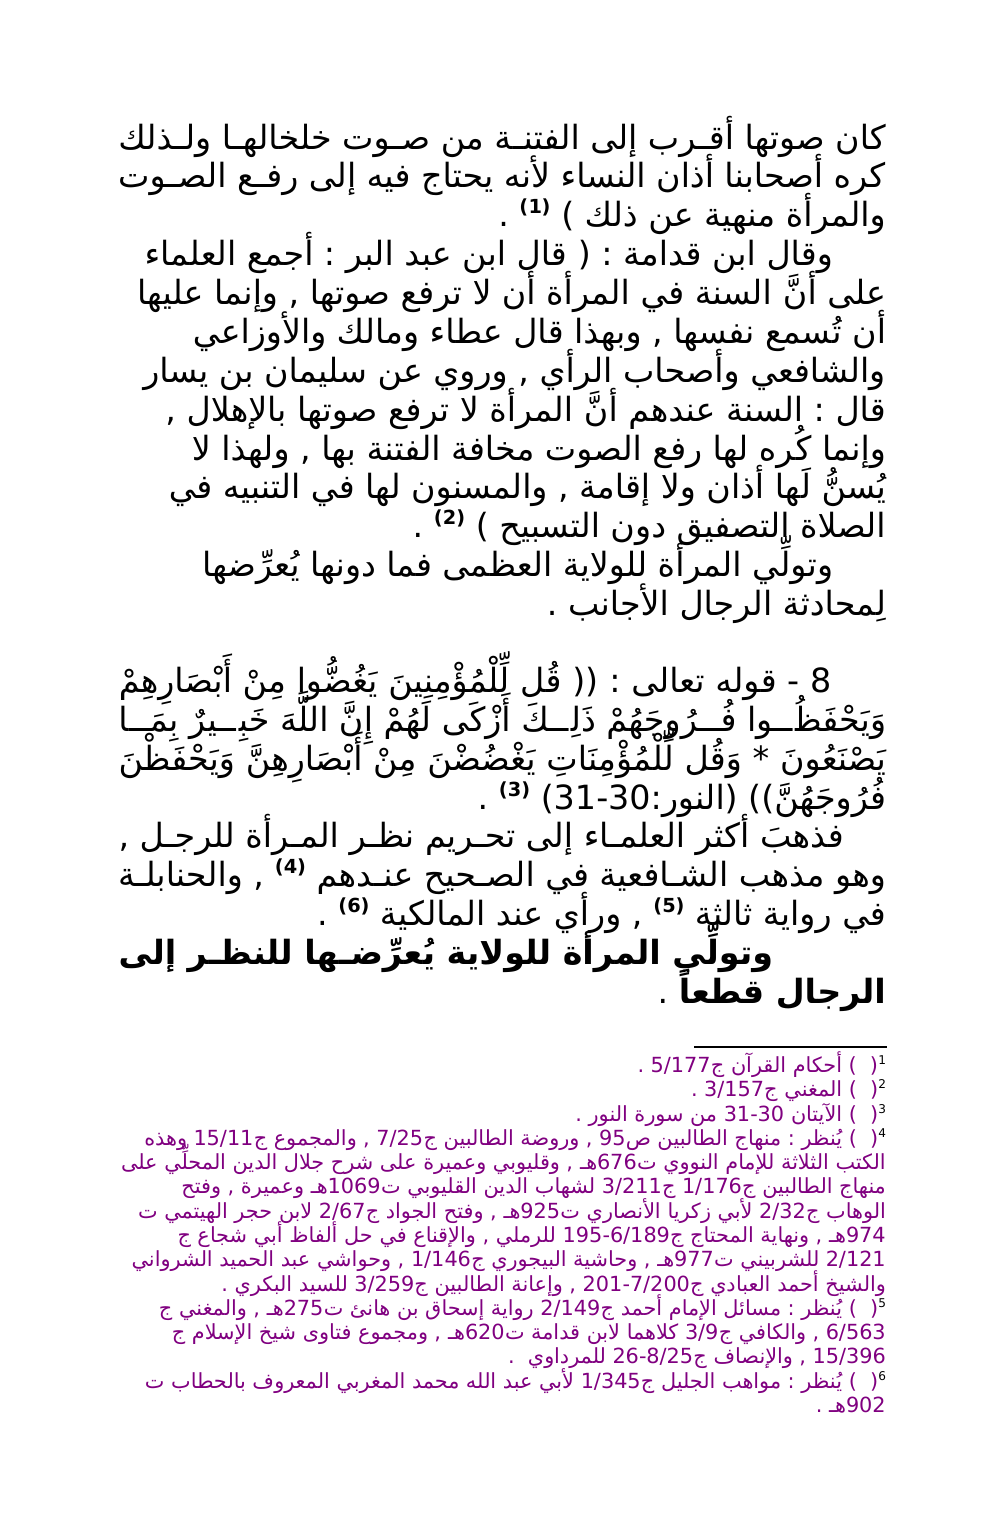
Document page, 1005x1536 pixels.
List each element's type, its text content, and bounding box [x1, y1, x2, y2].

text وتولِّي المرأة للولاية يُعرِّضها للنظر إلى الرجال قطعاً . [118, 933, 886, 1011]
text فذهبَ أكثر العلماء إلى تحريم نظر المرأة للرجل , وهو مذهب الشافعية في الصحيح عندهم () , والحنابلة في رواية ثالثة () , ورأي عند المالكية () . [118, 817, 886, 933]
text قال أبو بكر الجصاص : ( فيه دلالة على أن المرأة منهية عن رفع صوتها بالكلام بحيث يسمع ذلك الأجانب إذ كان صوتها أقرب إلى الفتنة من صوت خلخالها ولذلك كره أصحابنا أذان النساء لأنه يحتاج فيه إلى رفع الصوت والمرأة منهية عن ذلك ) () . [118, 118, 886, 235]
text وقال ابن قدامة : ( قال ابن عبد البر : أجمع العلماء على أنَّ السنة في المرأة أن لا ترفع صوتها , وإنما عليها أن تُسمع نفسها , وبهذا قال عطاء ومالك والأوزاعي والشافعي وأصحاب الرأي , وروي عن سليمان بن يسار قال : السنة عندهم أنَّ المرأة لا ترفع صوتها بالإهلال , وإنما كُره لها رفع الصوت مخافة الفتنة بها , ولهذا لا يُسنُّ لَها أذان ولا إقامة , والمسنون لها في التنبيه في الصلاة التصفيق دون التسبيح ) () . [118, 235, 886, 546]
text 8 - قوله تعالى : (( قُل لِّلْمُؤْمِنِينَ يَغُضُّوا مِنْ أَبْصَارِهِمْ وَيَحْفَظُوا فُرُوجَهُمْ ذَلِكَ أَزْكَى لَهُمْ إِنَّ اللَّهَ خَبِيرٌ بِمَا يَصْنَعُونَ * وَقُل لِّلْمُؤْمِنَاتِ يَغْضُضْنَ مِنْ أَبْصَارِهِنَّ وَيَحْفَظْنَ فُرُوجَهُنَّ)) (النور:30-31) () . [118, 662, 886, 817]
text وتولِّي المرأة للولاية العظمى فما دونها يُعرِّضها لِمحادثة الرجال الأجانب . [118, 546, 886, 623]
